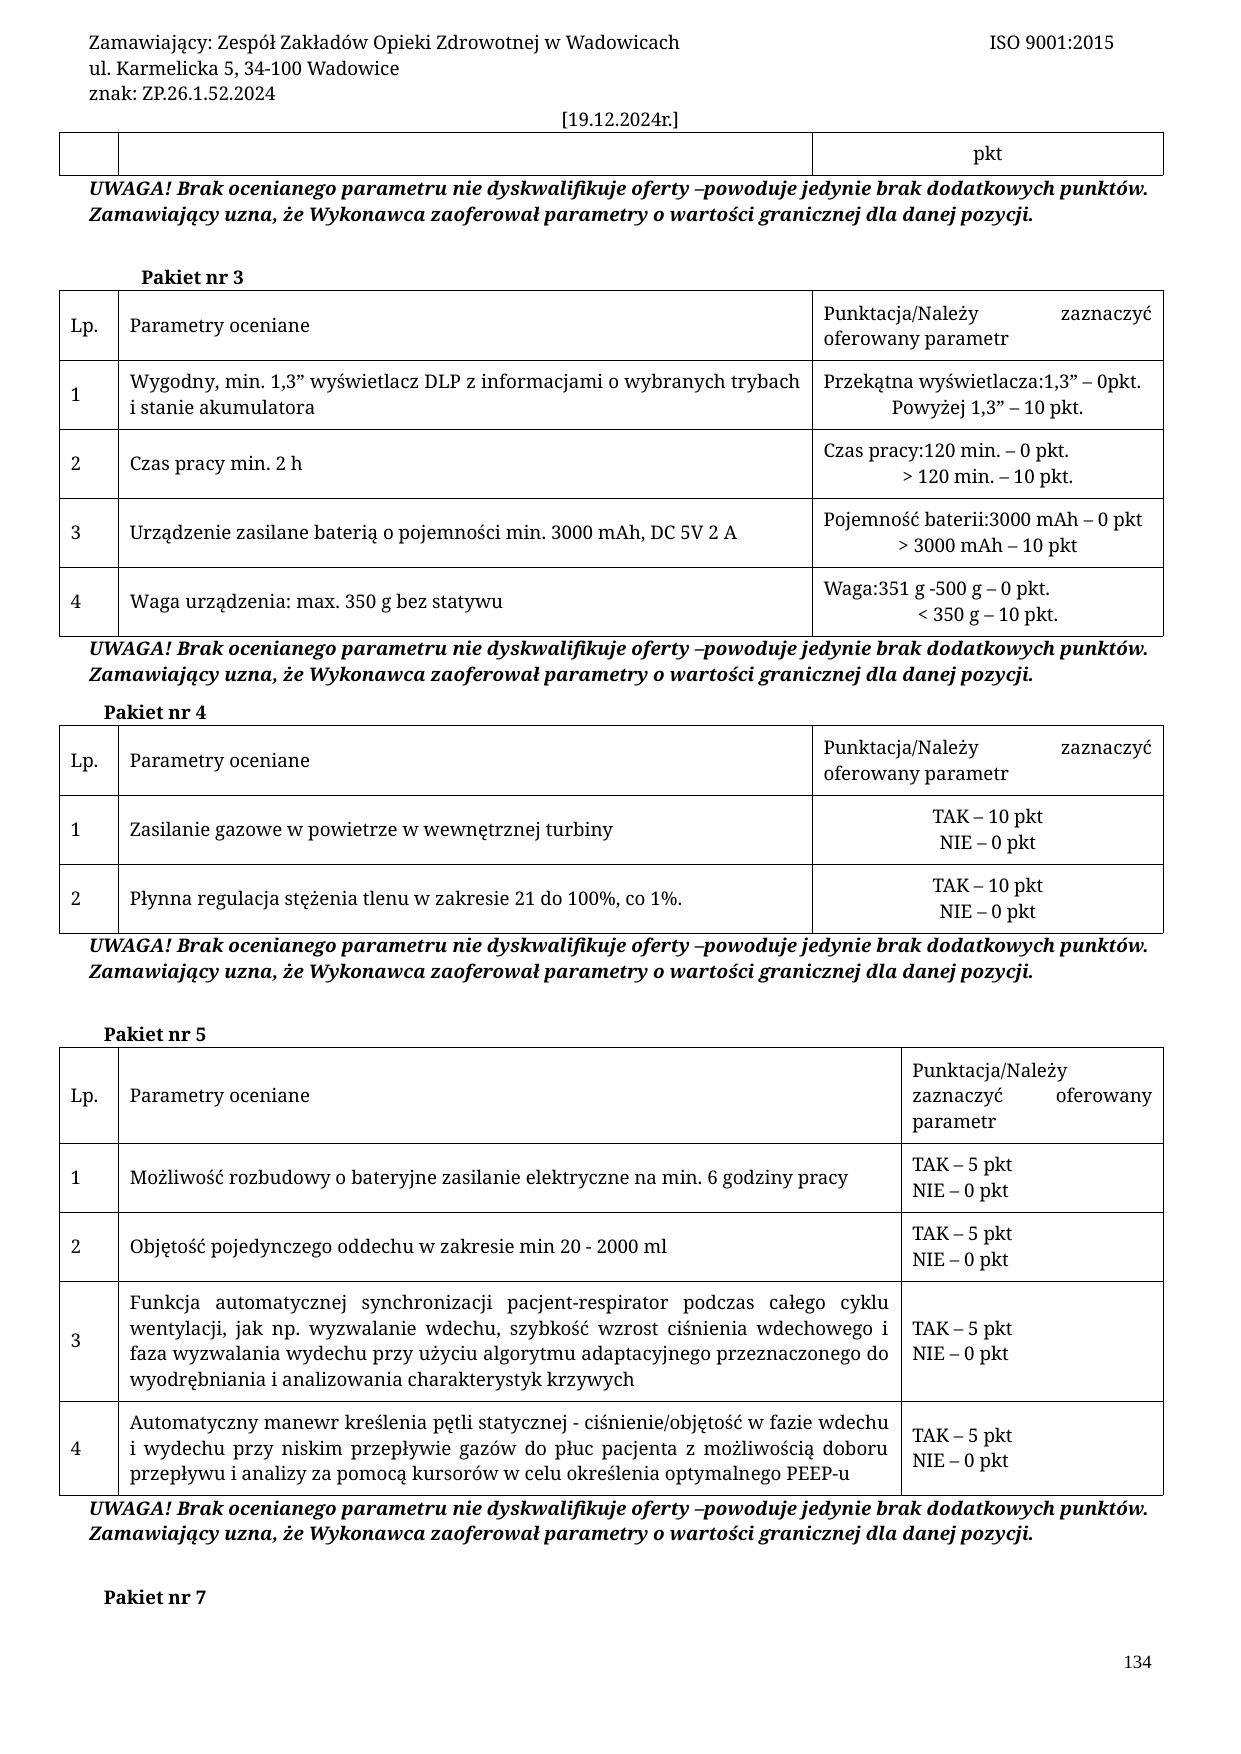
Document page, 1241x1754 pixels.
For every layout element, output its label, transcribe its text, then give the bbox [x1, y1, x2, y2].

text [89, 176, 1152, 226]
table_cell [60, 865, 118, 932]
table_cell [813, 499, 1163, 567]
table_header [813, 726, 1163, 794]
text Pakiet nr 5 [103, 1022, 1152, 1047]
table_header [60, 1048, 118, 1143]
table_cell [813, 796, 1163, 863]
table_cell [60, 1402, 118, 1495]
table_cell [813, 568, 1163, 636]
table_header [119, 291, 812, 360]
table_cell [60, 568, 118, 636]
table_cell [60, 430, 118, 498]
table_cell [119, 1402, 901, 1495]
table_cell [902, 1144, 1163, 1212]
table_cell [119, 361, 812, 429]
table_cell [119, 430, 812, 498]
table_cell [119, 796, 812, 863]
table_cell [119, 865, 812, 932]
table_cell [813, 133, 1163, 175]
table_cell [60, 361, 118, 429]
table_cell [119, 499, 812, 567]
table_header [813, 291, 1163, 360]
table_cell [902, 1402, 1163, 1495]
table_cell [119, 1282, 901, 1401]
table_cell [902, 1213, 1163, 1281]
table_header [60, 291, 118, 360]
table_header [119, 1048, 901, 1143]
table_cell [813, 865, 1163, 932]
text Pakiet nr 4 [103, 699, 1152, 725]
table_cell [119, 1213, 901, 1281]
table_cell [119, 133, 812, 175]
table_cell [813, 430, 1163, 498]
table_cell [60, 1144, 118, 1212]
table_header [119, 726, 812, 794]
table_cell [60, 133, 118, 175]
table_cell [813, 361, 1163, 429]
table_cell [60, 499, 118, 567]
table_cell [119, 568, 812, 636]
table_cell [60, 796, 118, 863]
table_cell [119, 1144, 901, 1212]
list Pakiet nr 3 [141, 264, 1152, 290]
text Pakiet nr 7 [103, 1584, 1152, 1610]
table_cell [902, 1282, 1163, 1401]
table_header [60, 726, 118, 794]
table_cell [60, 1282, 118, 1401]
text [89, 1496, 1152, 1546]
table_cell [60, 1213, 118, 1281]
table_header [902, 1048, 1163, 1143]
